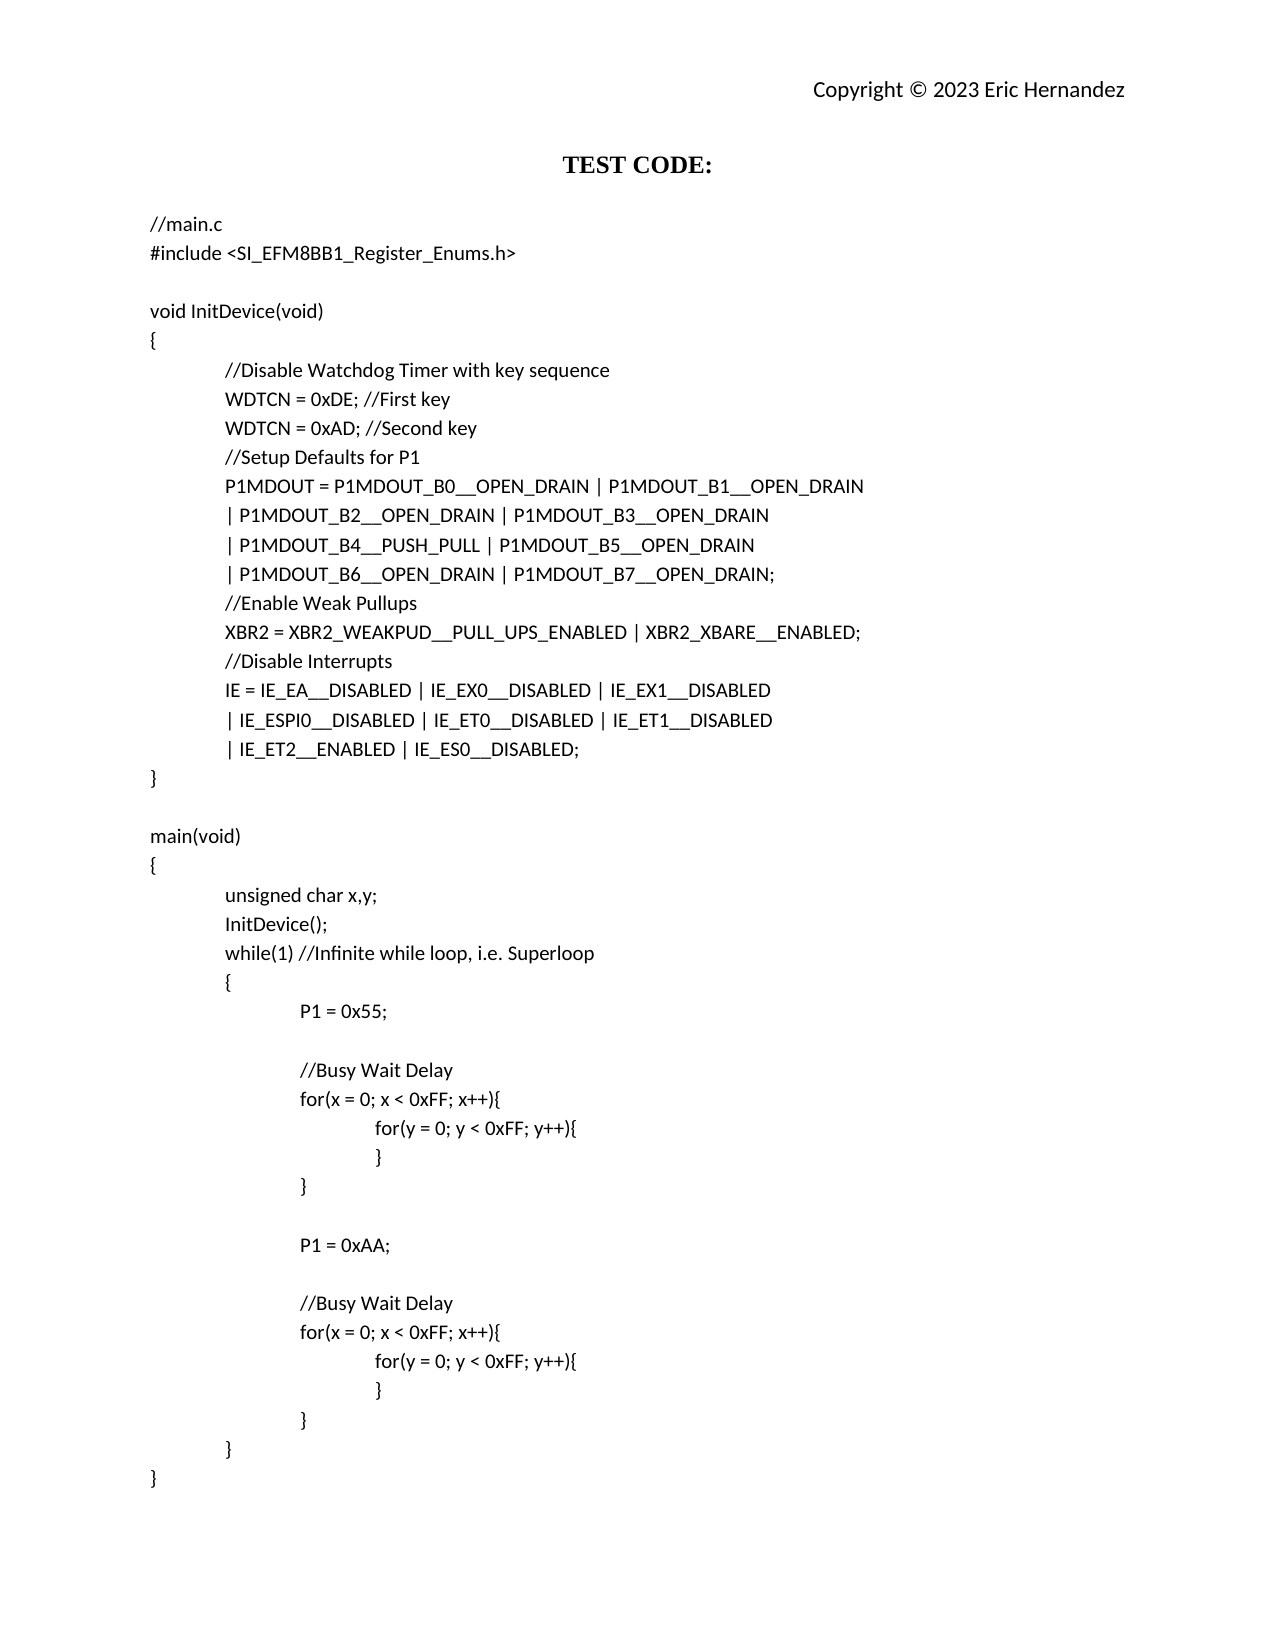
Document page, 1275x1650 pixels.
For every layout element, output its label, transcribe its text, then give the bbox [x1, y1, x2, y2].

text //main.c [150, 211, 1125, 236]
text { [150, 853, 1125, 878]
text for(y = 0; y < 0xFF; y++){ } [375, 1348, 1125, 1403]
text } [225, 1407, 1125, 1432]
text { [150, 328, 1125, 353]
text //Disable Interrupts IE = IE_EA__DISABLED | IE_EX0__DISABLED | IE_EX1__DISABLED | IE_ESPI0__DISABLED | IE_ET0__DISABLED | IE_ET1__DISABLED | IE_ET2__ENABLED | IE_ES0__DISABLED; [225, 648, 1125, 761]
text } [225, 1173, 1125, 1199]
text main(void) [150, 823, 1125, 849]
text //Disable Watchdog Timer with key sequence WDTCN = 0xDE; //First key WDTCN = 0xAD; //Second key [225, 357, 1125, 441]
text while(1) //Infinite while loop, i.e. Superloop { [225, 940, 1125, 995]
text P1 = 0xAA; [225, 1232, 1125, 1257]
text unsigned char x,y; [150, 882, 1125, 907]
text //Setup Defaults for P1 P1MDOUT = P1MDOUT_B0__OPEN_DRAIN | P1MDOUT_B1__OPEN_DRAIN | P1MDOUT_B2__OPEN_DRAIN | P1MDOUT_B3__OPEN_DRAIN | P1MDOUT_B4__PUSH_PULL | P1MDOUT_B5__OPEN_DRAIN | P1MDOUT_B6__OPEN_DRAIN | P1MDOUT_B7__OPEN_DRAIN; [225, 444, 1125, 586]
text for(y = 0; y < 0xFF; y++){ } [375, 1115, 1125, 1170]
text TEST CODE: [150, 150, 1125, 179]
text P1 = 0x55; [225, 998, 1125, 1024]
text } } [150, 1436, 1125, 1491]
text for(x = 0; x < 0xFF; x++){ [225, 1086, 1125, 1111]
text //Enable Weak Pullups XBR2 = XBR2_WEAKPUD__PULL_UPS_ENABLED | XBR2_XBARE__ENABLED; [225, 590, 1125, 645]
text void InitDevice(void) [150, 298, 1125, 324]
text //Busy Wait Delay [225, 1057, 1125, 1082]
text } [150, 765, 1125, 791]
text InitDevice(); [150, 911, 1125, 936]
text #include <SI_EFM8BB1_Register_Enums.h> [150, 240, 1125, 266]
text //Busy Wait Delay for(x = 0; x < 0xFF; x++){ [300, 1290, 1125, 1345]
